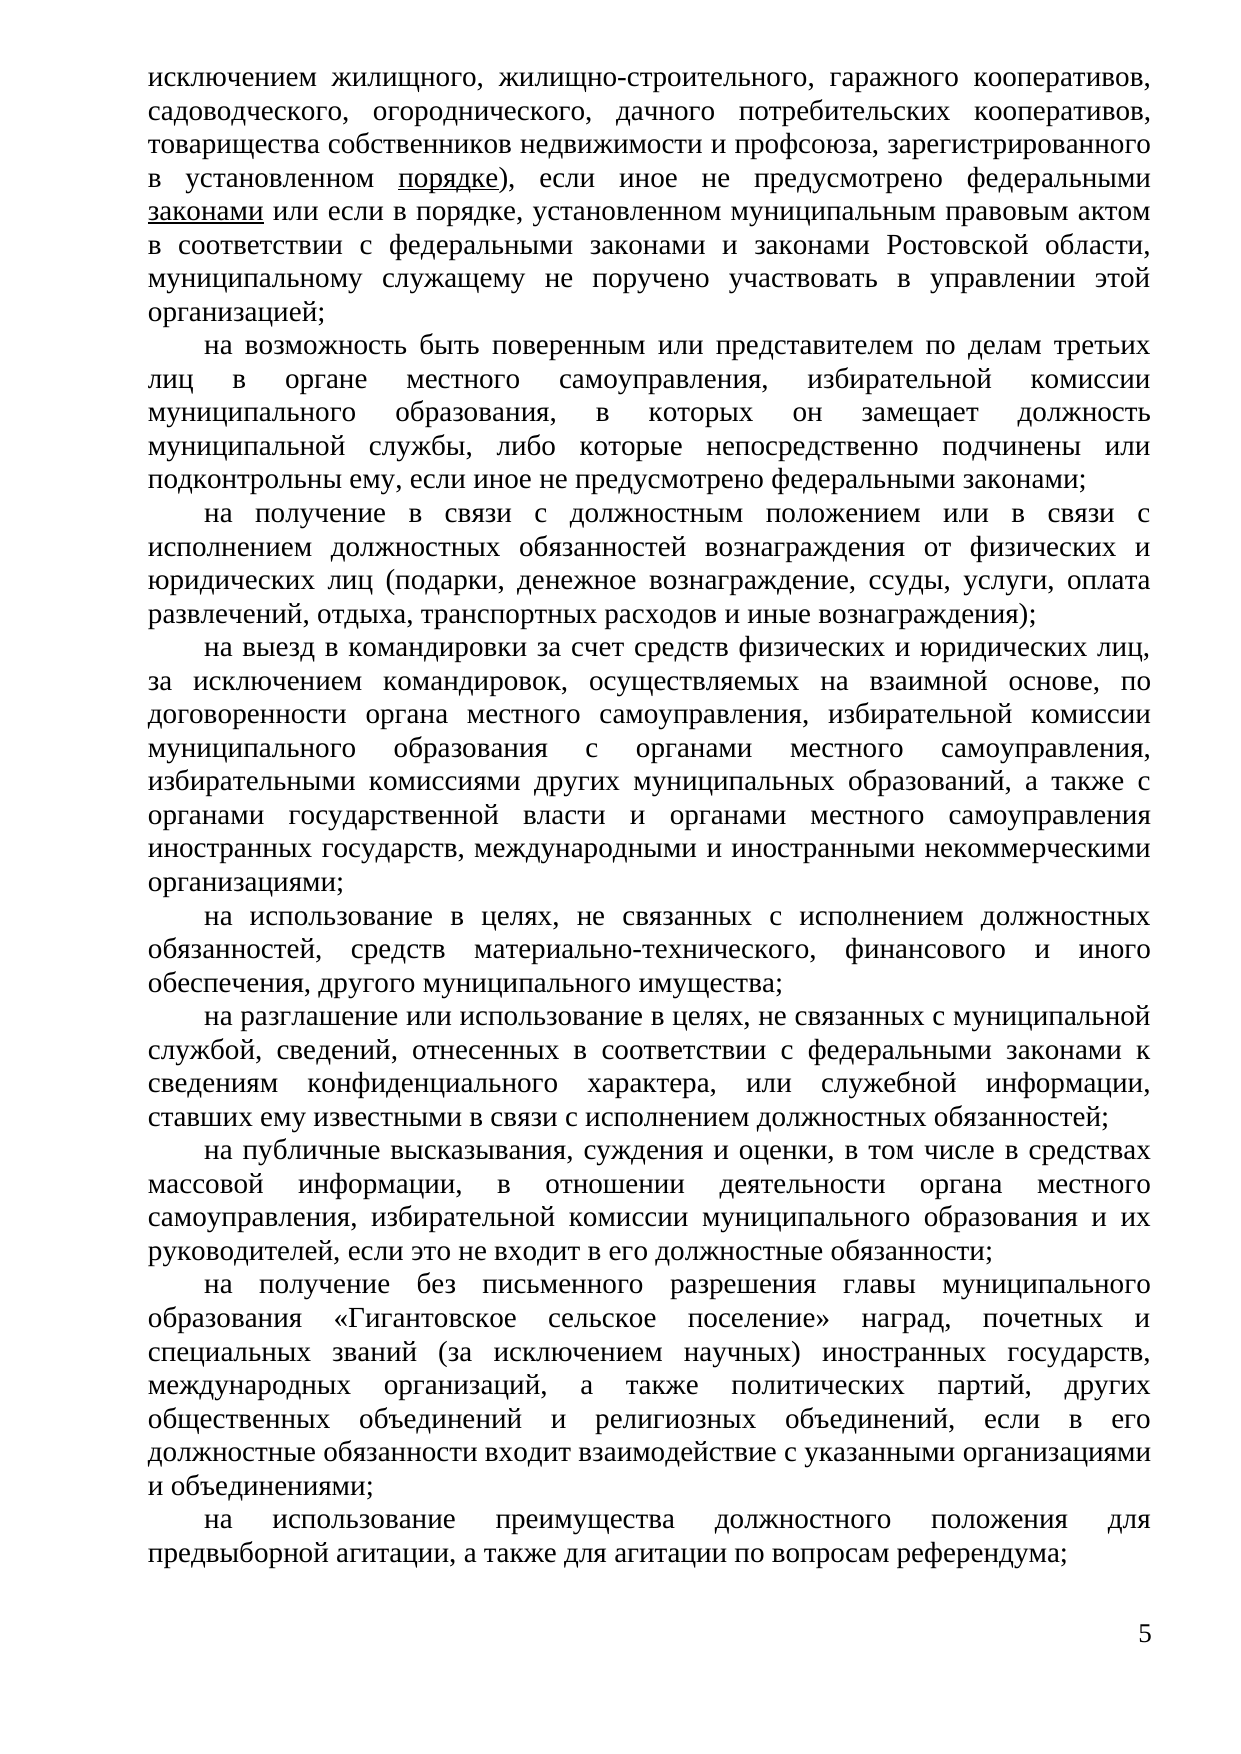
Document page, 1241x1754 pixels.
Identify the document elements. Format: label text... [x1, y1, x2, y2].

text на получение без письменного разрешения главы муниципального образования «Гигантовское сельское поселение» наград, почетных и специальных званий (за исключением научных) иностранных государств, международных организаций, а также политических партий, других общественных объединений и религиозных объединений, если в его должностные обязанности входит взаимодействие с указанными организациями и объединениями; [148, 1267, 1152, 1501]
text на возможность быть поверенным или представителем по делам третьих лиц в органе местного самоуправления, избирательной комиссии муниципального образования, в которых он замещает должность муниципальной службы, либо которые непосредственно подчинены или подконтрольны ему, если иное не предусмотрено федеральными законами; [148, 327, 1152, 495]
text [148, 59, 1152, 327]
text на разглашение или использование в целях, не связанных с муниципальной службой, сведений, отнесенных в соответствии с федеральными законами к сведениям конфиденциального характера, или служебной информации, ставших ему известными в связи с исполнением должностных обязанностей; [148, 998, 1152, 1132]
text на выезд в командировки за счет средств физических и юридических лиц, за исключением командировок, осуществляемых на взаимной основе, по договоренности органа местного самоуправления, избирательной комиссии муниципального образования с органами местного самоуправления, избирательными комиссиями других муниципальных образований, а также с органами государственной власти и органами местного самоуправления иностранных государств, международными и иностранными некоммерческими организациями; [148, 629, 1152, 898]
text на использование преимущества должностного положения для предвыборной агитации, а также для агитации по вопросам референдума; [148, 1501, 1152, 1568]
text на получение в связи с должностным положением или в связи с исполнением должностных обязанностей вознаграждения от физических и юридических лиц (подарки, денежное вознаграждение, ссуды, услуги, оплата развлечений, отдыха, транспортных расходов и иные вознаграждения); [148, 495, 1152, 629]
text на использование в целях, не связанных с исполнением должностных обязанностей, средств материально-технического, финансового и иного обеспечения, другого муниципального имущества; [148, 898, 1152, 998]
text на публичные высказывания, суждения и оценки, в том числе в средствах массовой информации, в отношении деятельности органа местного самоуправления, избирательной комиссии муниципального образования и их руководителей, если это не входит в его должностные обязанности; [148, 1132, 1152, 1267]
